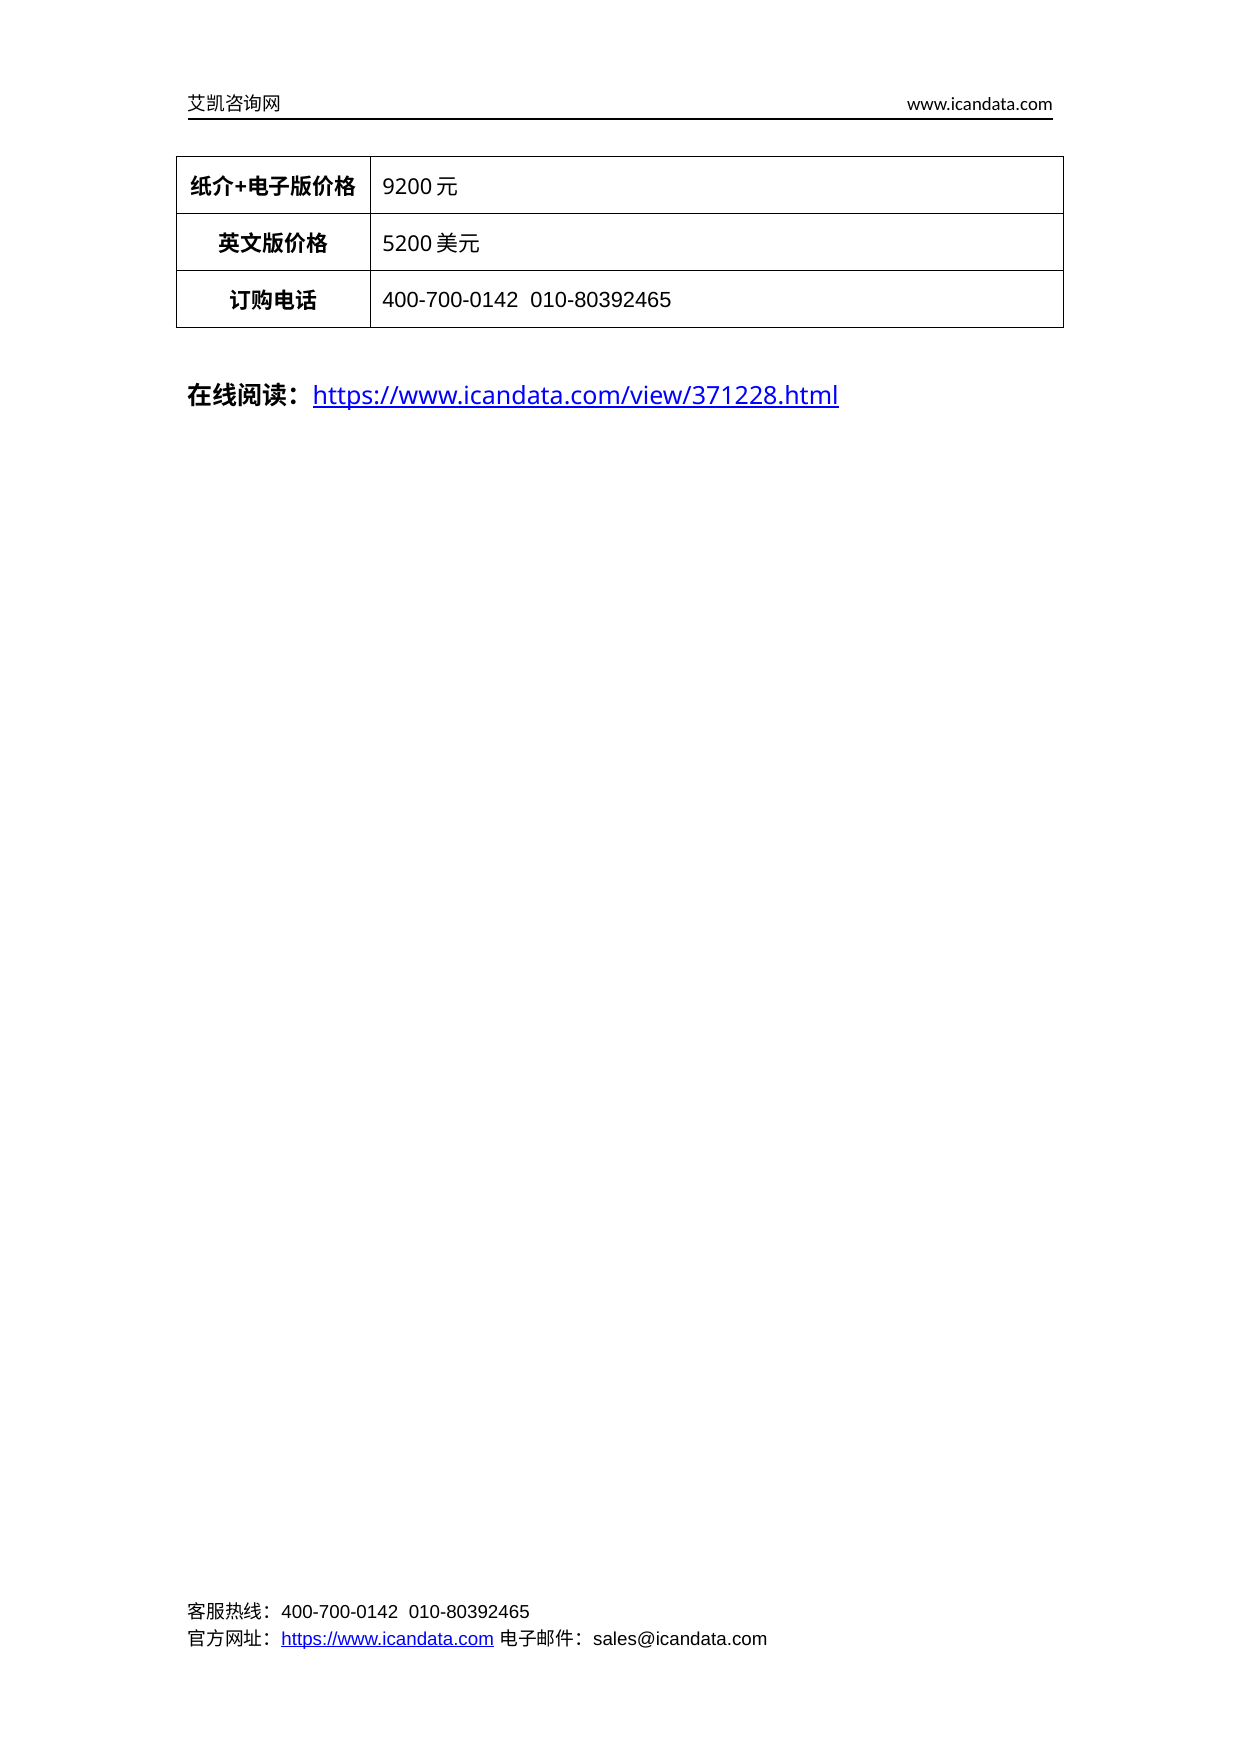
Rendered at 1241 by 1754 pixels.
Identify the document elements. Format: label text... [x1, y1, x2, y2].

table_cell 400-700-0142 010-80392465 [371, 271, 1063, 327]
table_cell 英文版价格 [177, 214, 370, 270]
table_cell 9200元 [371, 157, 1063, 213]
text 在线阅读：https://www.icandata.com/view/371228.html [187, 361, 1053, 426]
table_cell 5200美元 [371, 214, 1063, 270]
table_cell 订购电话 [177, 271, 370, 327]
table_cell 纸介+电子版价格 [177, 157, 370, 213]
